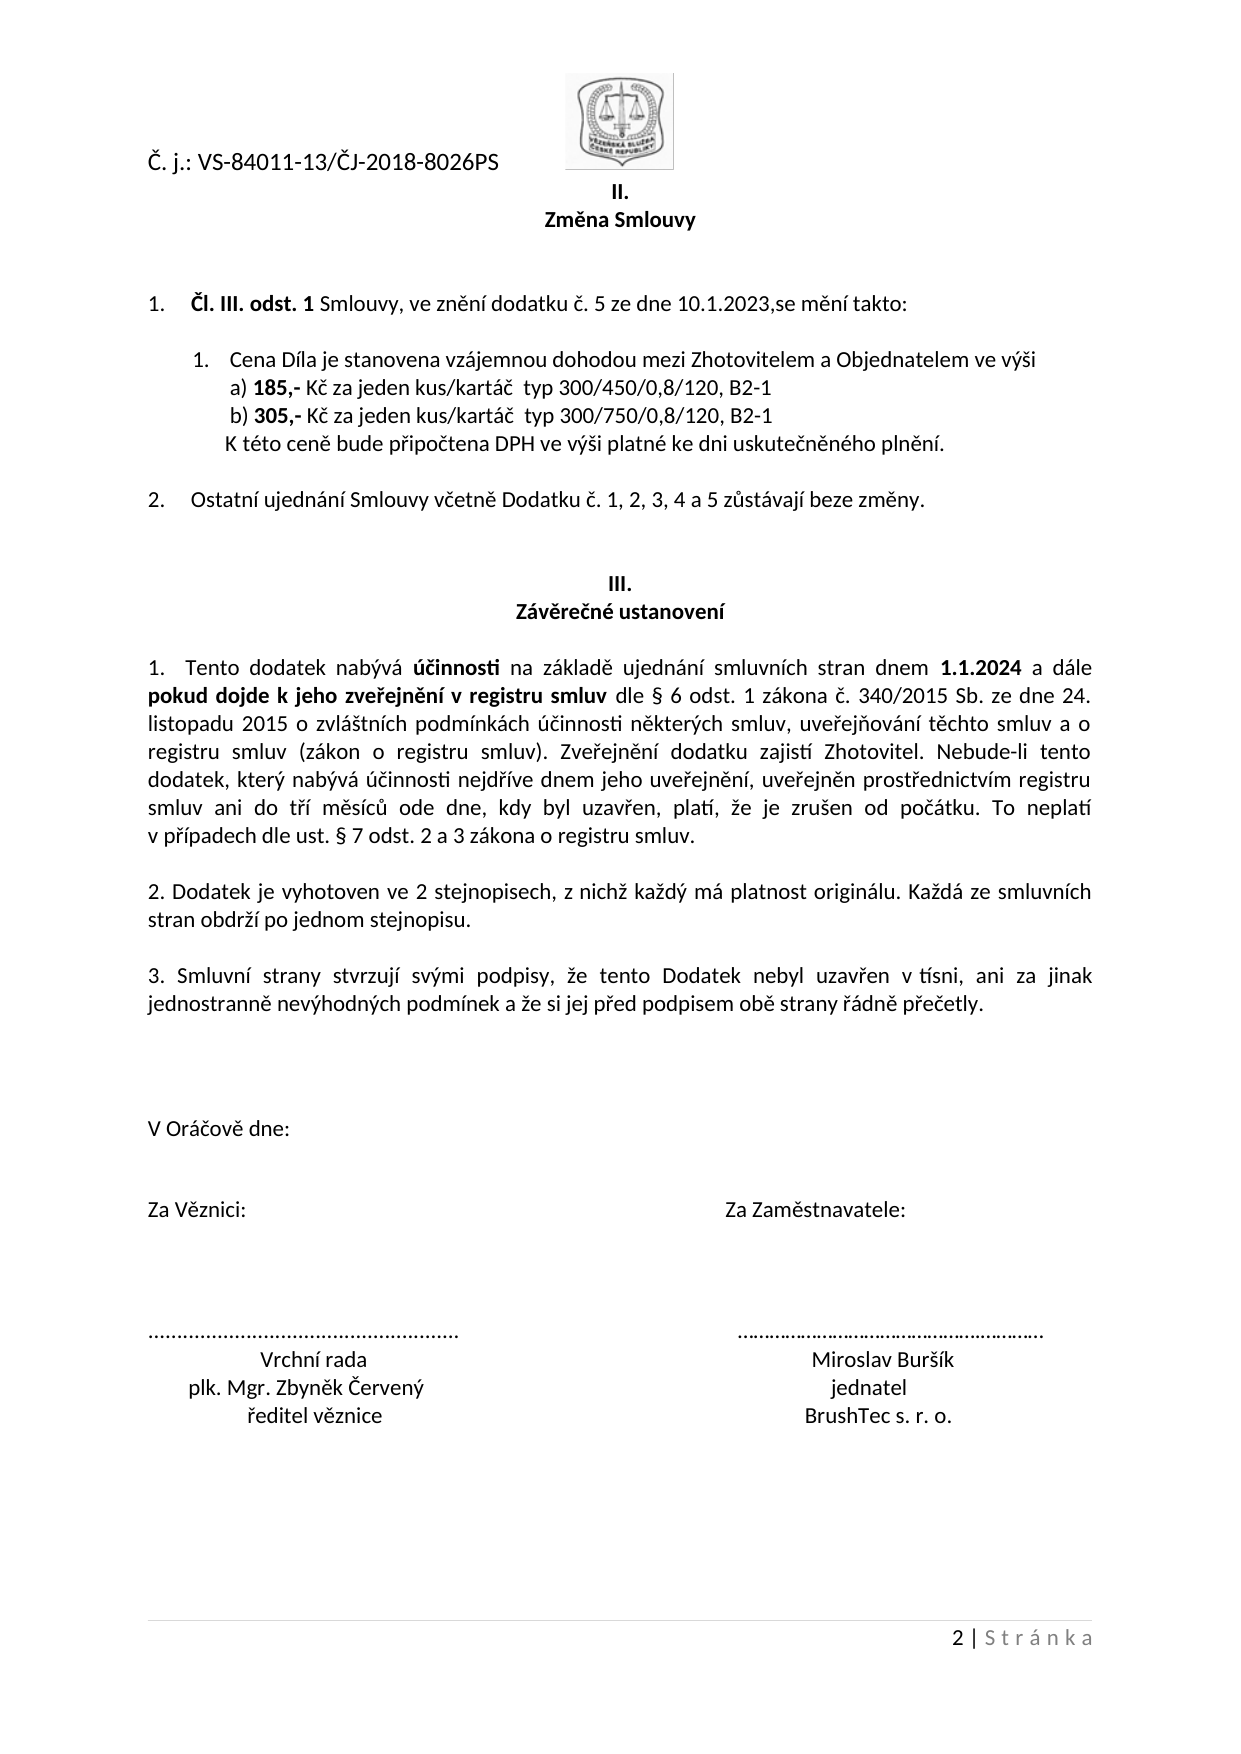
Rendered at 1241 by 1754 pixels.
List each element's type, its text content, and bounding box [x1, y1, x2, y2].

text 1. Tento dodatek nabývá účinnosti na základě ujednání smluvních stran dnem 1.1.2024 a dále pokud dojde k jeho zveřejnění v registru smluv dle § 6 odst. 1 zákona č. 340/2015 Sb. ze dne 24. listopadu 2015 o zvláštních podmínkách účinnosti některých smluv, uveřejňování těchto smluv a o registru smluv (zákon o registru smluv). Zveřejnění dodatku zajistí Zhotovitel. Nebude-li tento dodatek, který nabývá účinnosti nejdříve dnem jeho uveřejnění, uveřejněn prostřednictvím registru smluv ani do tří měsíců ode dne, kdy byl uzavřen, platí, že je zrušen od počátku. To neplatí v případech dle ust. § 7 odst. 2 a 3 zákona o registru smluv. [148, 653, 1092, 849]
text 2. Dodatek je vyhotoven ve 2 stejnopisech, z nichž každý má platnost originálu. Každá ze smluvních stran obdrží po jednom stejnopisu. [148, 877, 1092, 933]
text Za Věznici: Za Zaměstnavatele: [148, 1195, 1092, 1223]
text b) 305,- Kč za jeden kus/kartáč typ 300/750/0,8/120, B2-1 [229, 401, 1092, 429]
text a) 185,- Kč za jeden kus/kartáč typ 300/450/0,8/120, B2-1 [229, 373, 1092, 401]
text K této ceně bude připočtena DPH ve výši platné ke dni uskutečněného plnění. [148, 429, 1092, 457]
text 3. Smluvní strany stvrzují svými podpisy, že tento Dodatek nebyl uzavřen v tísni, ani za jinak jednostranně nevýhodných podmínek a že si jej před podpisem obě strany řádně přečetly. [148, 961, 1092, 1017]
list Cena Díla je stanovena vzájemnou dohodou mezi Zhotovitelem a Objednatelem ve výši [192, 345, 1092, 373]
text 2. Ostatní ujednání Smlouvy včetně Dodatku č. 1, 2, 3, 4 a 5 zůstávají beze změny. [148, 485, 1092, 513]
text Závěrečné ustanovení [148, 597, 1092, 625]
list Vrchní rada Miroslav Buršík plk. Mgr. Zbyněk Červený jednatel ředitel věznice BrushTec s. r. o. [188, 1345, 1092, 1429]
text III. [148, 569, 1092, 597]
text ...................................................... ……………………………………….………… [148, 1317, 1092, 1345]
text Změna Smlouvy [148, 205, 1092, 233]
text 1. Čl. III. odst. 1 Smlouvy, ve znění dodatku č. 5 ze dne 10.1.2023,se mění takto: [148, 289, 1092, 317]
picture [565, 73, 675, 171]
text V Oráčově dne: [148, 1114, 1092, 1142]
text II. [148, 177, 1092, 205]
